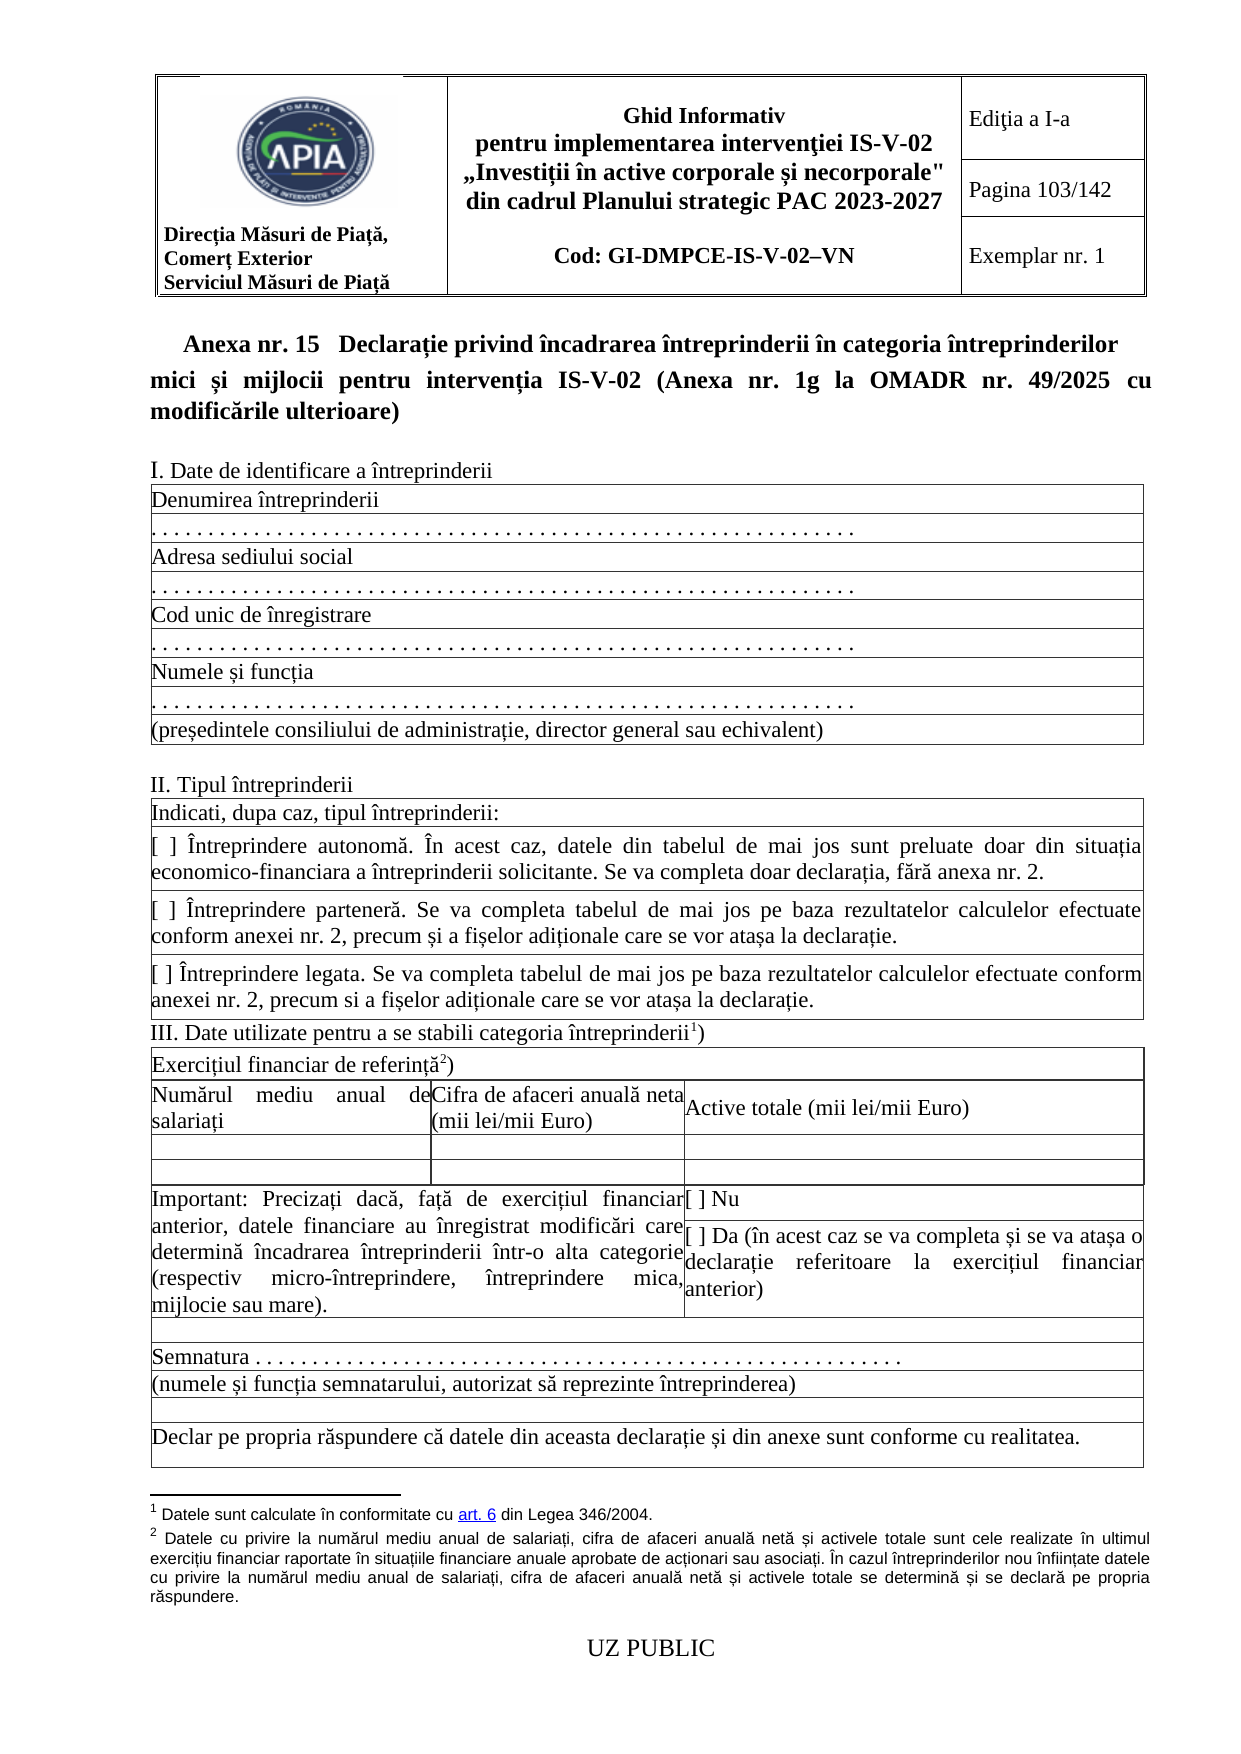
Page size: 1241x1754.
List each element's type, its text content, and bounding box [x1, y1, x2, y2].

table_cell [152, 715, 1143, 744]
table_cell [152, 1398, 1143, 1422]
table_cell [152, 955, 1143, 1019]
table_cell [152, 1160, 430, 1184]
subtitle mici și mijlocii pentru intervenția IS-V-02 (Anexa nr. 1g la OMADR nr. 49/2025 cu modificările ulterioare) [150, 365, 1152, 424]
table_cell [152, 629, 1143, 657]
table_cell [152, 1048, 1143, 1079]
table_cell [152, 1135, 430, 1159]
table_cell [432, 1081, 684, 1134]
text II. Tipul întreprinderii [150, 745, 1152, 797]
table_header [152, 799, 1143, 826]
text III. Date utilizate pentru a se stabili categoria întreprinderii) [150, 1019, 1152, 1046]
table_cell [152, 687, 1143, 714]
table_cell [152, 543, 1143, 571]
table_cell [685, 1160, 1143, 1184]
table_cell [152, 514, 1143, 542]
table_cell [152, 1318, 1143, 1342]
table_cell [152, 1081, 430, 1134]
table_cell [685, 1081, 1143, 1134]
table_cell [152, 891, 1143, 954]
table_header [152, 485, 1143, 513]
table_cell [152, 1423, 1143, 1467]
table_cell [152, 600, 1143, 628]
subtitle Anexa nr. 15 Declarație privind încadrarea întreprinderii în categoria întreprinderilor [150, 329, 1152, 358]
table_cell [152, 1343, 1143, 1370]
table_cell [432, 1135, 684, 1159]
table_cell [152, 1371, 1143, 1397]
picture [200, 76, 404, 222]
text I. Date de identificare a întreprinderii [150, 456, 1152, 484]
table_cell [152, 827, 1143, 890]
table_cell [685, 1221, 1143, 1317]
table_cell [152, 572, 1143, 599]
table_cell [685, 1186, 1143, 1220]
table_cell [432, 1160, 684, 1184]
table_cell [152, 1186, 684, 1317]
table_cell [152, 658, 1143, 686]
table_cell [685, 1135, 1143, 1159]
